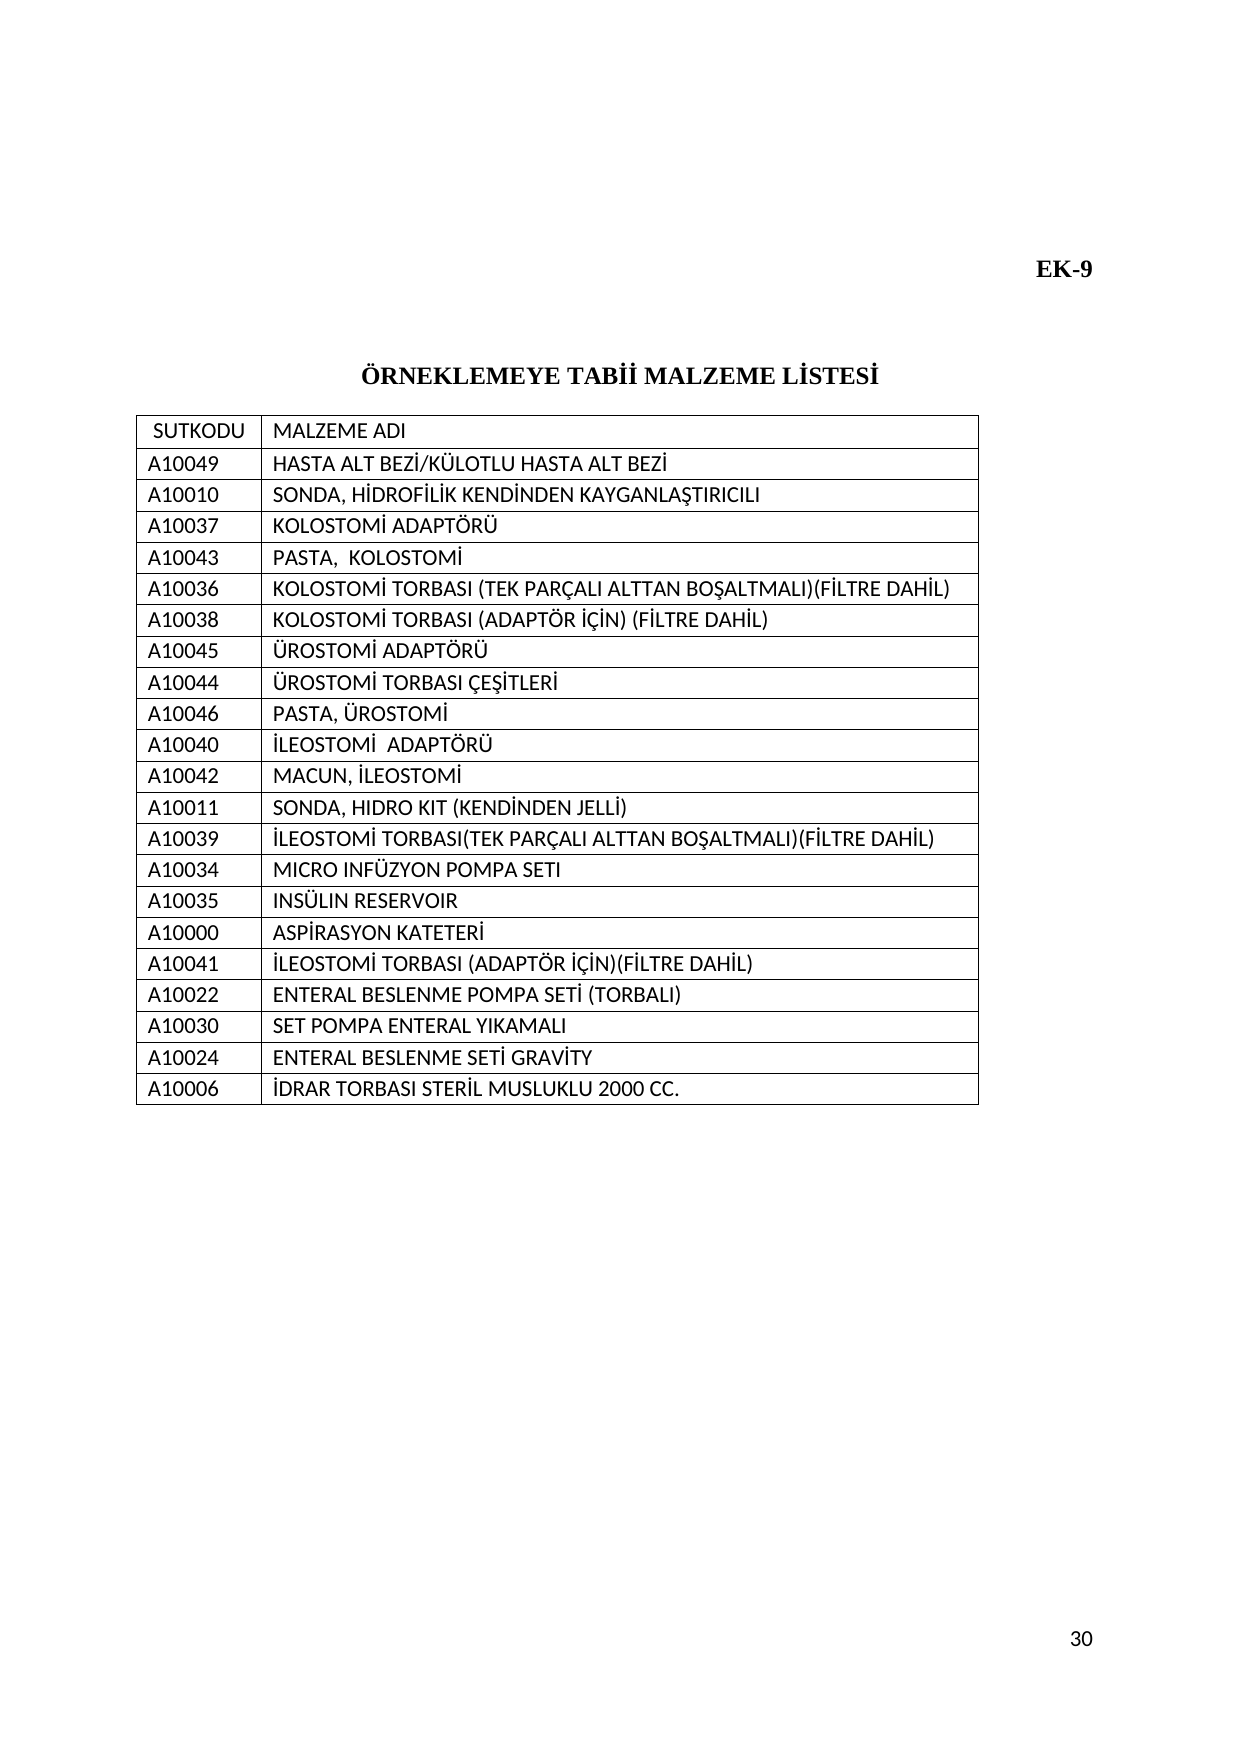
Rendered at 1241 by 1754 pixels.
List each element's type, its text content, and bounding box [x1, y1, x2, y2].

table_cell ENTERAL BESLENME POMPA SETİ (TORBALI) [262, 980, 978, 1011]
table_cell A10049 [137, 449, 261, 479]
table_cell PASTA, KOLOSTOMİ [262, 543, 978, 573]
table_header MALZEME ADI [262, 416, 978, 448]
table_cell İLEOSTOMİ TORBASI (ADAPTÖR İÇİN)(FİLTRE DAHİL) [262, 949, 978, 979]
table_cell KOLOSTOMİ TORBASI (TEK PARÇALI ALTTAN BOŞALTMALI)(FİLTRE DAHİL) [262, 574, 978, 604]
table_cell A10040 [137, 730, 261, 761]
table_cell A10035 [137, 887, 261, 917]
table_cell A10044 [137, 668, 261, 698]
table_cell A10011 [137, 793, 261, 823]
table_cell A10036 [137, 574, 261, 604]
table_cell A10034 [137, 855, 261, 886]
table_cell MACUN, İLEOSTOMİ [262, 762, 978, 792]
table_cell MICRO INFÜZYON POMPA SETI [262, 855, 978, 886]
table_cell HASTA ALT BEZİ/KÜLOTLU HASTA ALT BEZİ [262, 449, 978, 479]
table_cell A10024 [137, 1043, 261, 1073]
table_cell İLEOSTOMİ ADAPTÖRÜ [262, 730, 978, 761]
table_cell INSÜLIN RESERVOIR [262, 887, 978, 917]
text EK-9 [148, 254, 1093, 282]
table_cell KOLOSTOMİ TORBASI (ADAPTÖR İÇİN) (FİLTRE DAHİL) [262, 605, 978, 636]
text ÖRNEKLEMEYE TABİİ MALZEME LİSTESİ [148, 361, 1093, 390]
table_cell SET POMPA ENTERAL YIKAMALI [262, 1012, 978, 1042]
table_cell A10038 [137, 605, 261, 636]
table_cell A10046 [137, 699, 261, 729]
table_cell SONDA, HIDRO KIT (KENDİNDEN JELLİ) [262, 793, 978, 823]
table_cell A10006 [137, 1074, 261, 1104]
table_cell ÜROSTOMİ TORBASI ÇEŞİTLERİ [262, 668, 978, 698]
table_cell ASPİRASYON KATETERİ [262, 918, 978, 948]
table_header SUTKODU [137, 416, 261, 448]
table_cell A10037 [137, 512, 261, 542]
table_cell A10045 [137, 637, 261, 667]
table_cell KOLOSTOMİ ADAPTÖRÜ [262, 512, 978, 542]
table_cell PASTA, ÜROSTOMİ [262, 699, 978, 729]
table_cell A10042 [137, 762, 261, 792]
table_cell A10043 [137, 543, 261, 573]
table_cell A10041 [137, 949, 261, 979]
table_cell İLEOSTOMİ TORBASI(TEK PARÇALI ALTTAN BOŞALTMALI)(FİLTRE DAHİL) [262, 824, 978, 854]
table_cell SONDA, HİDROFİLİK KENDİNDEN KAYGANLAŞTIRICILI [262, 480, 978, 511]
table_cell A10022 [137, 980, 261, 1011]
table_cell ÜROSTOMİ ADAPTÖRÜ [262, 637, 978, 667]
table_cell ENTERAL BESLENME SETİ GRAVİTY [262, 1043, 978, 1073]
table_cell İDRAR TORBASI STERİL MUSLUKLU 2000 CC. [262, 1074, 978, 1104]
table_cell A10030 [137, 1012, 261, 1042]
table_cell A10039 [137, 824, 261, 854]
table_cell A10000 [137, 918, 261, 948]
table_cell A10010 [137, 480, 261, 511]
